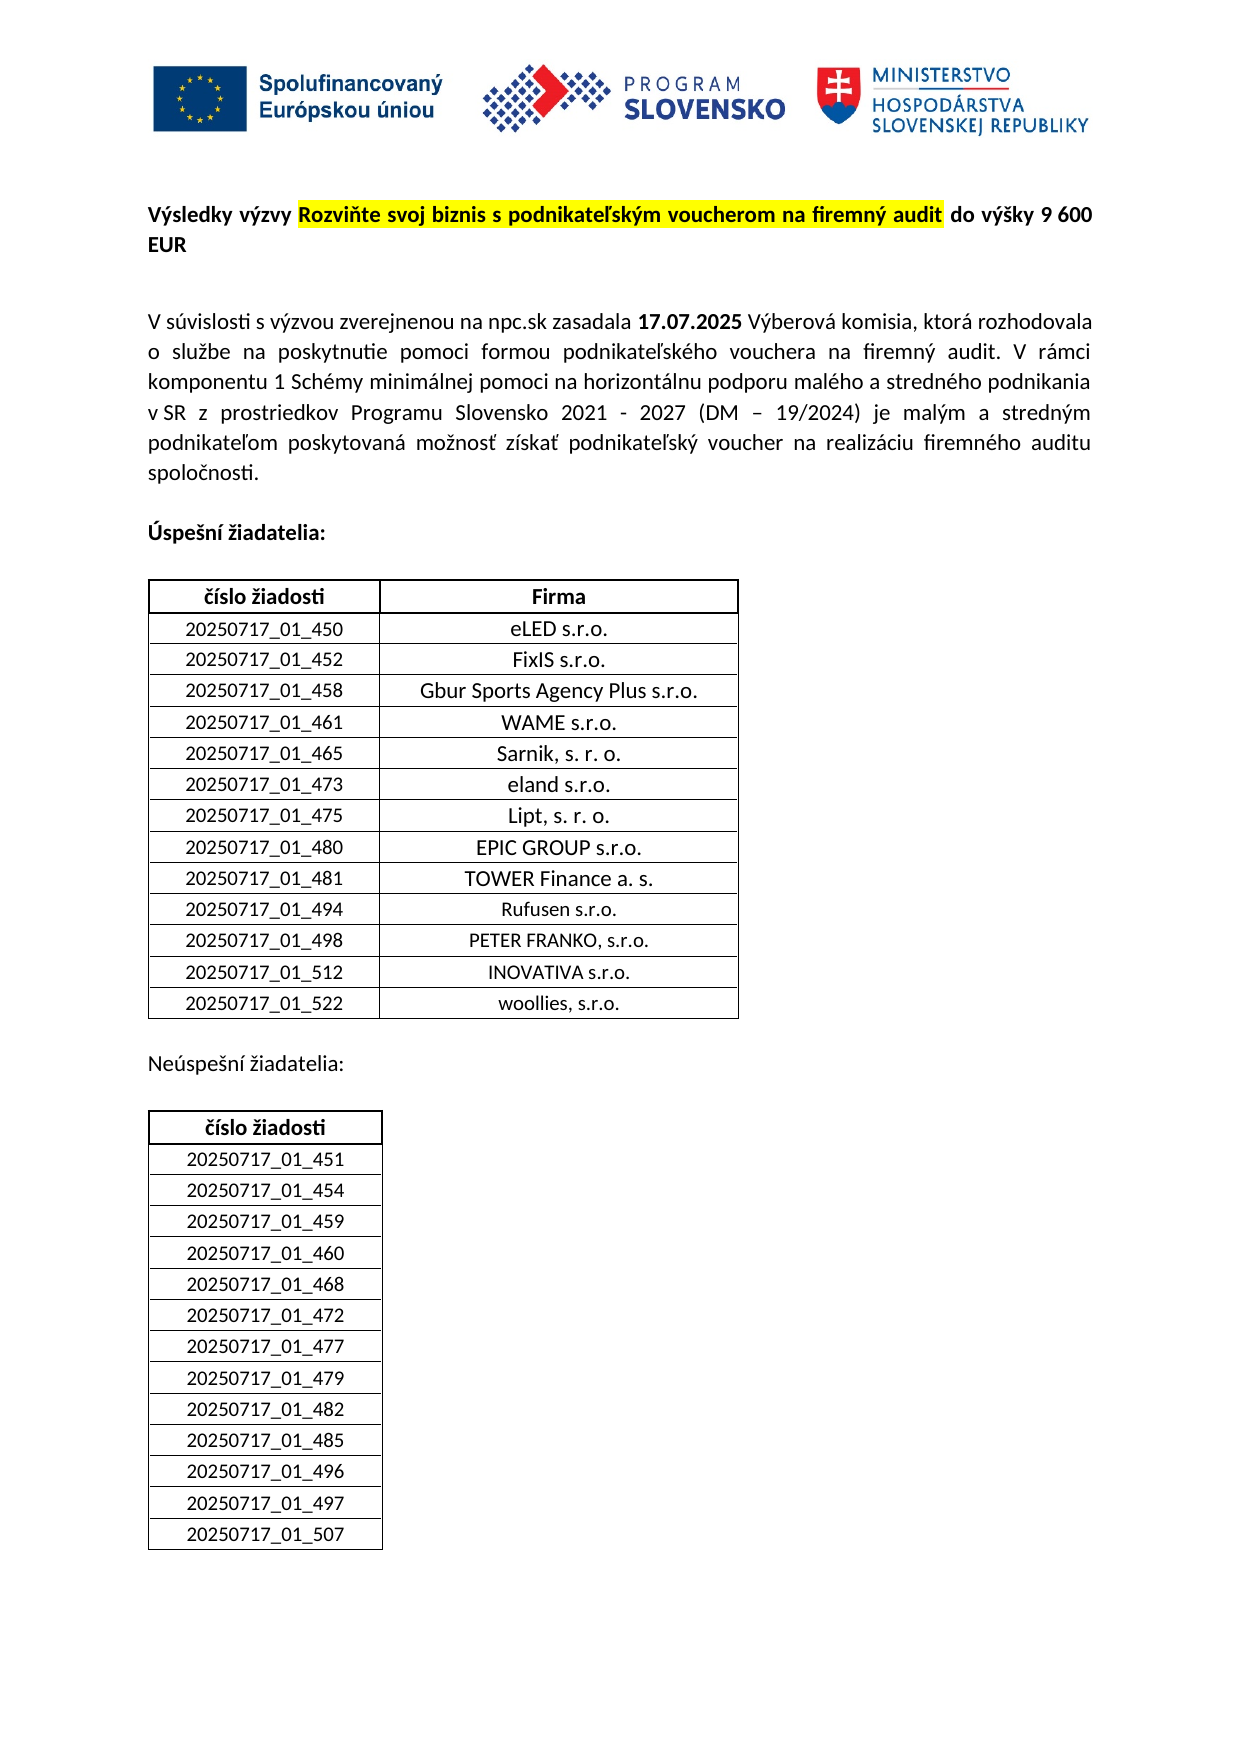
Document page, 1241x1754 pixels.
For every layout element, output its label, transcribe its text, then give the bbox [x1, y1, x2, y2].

table_cell Rufusen s.r.o. [380, 893, 738, 924]
table_cell 20250717_01_461 [149, 706, 379, 737]
table_cell 20250717_01_475 [149, 799, 379, 831]
table_cell 20250717_01_512 [149, 956, 379, 987]
table_cell 20250717_01_460 [149, 1236, 382, 1267]
table_cell 20250717_01_450 [149, 614, 379, 643]
table_cell eland s.r.o. [380, 768, 738, 799]
table_cell 20250717_01_477 [149, 1330, 382, 1361]
table_cell 20250717_01_454 [149, 1174, 382, 1205]
table_cell 20250717_01_496 [149, 1455, 382, 1486]
table_cell 20250717_01_497 [149, 1486, 382, 1517]
table_cell 20250717_01_452 [149, 643, 379, 674]
table_cell PETER FRANKO, s.r.o. [380, 924, 738, 956]
table_header číslo žiadosti [150, 581, 379, 612]
table_cell 20250717_01_473 [149, 768, 379, 799]
table_cell woollies, s.r.o. [380, 987, 738, 1018]
table_cell EPIC GROUP s.r.o. [380, 831, 738, 862]
table_header Firma [381, 581, 737, 612]
table_cell FixIS s.r.o. [380, 643, 738, 674]
table_cell 20250717_01_459 [149, 1205, 382, 1236]
table_cell 20250717_01_458 [149, 674, 379, 706]
text Neúspešní žiadatelia: [148, 1019, 1093, 1077]
table_cell 20250717_01_468 [149, 1268, 382, 1299]
table_cell 20250717_01_507 [149, 1518, 382, 1549]
table_cell 20250717_01_480 [149, 831, 379, 862]
table_cell Sarnik, s. r. o. [380, 737, 738, 768]
table_cell Lipt, s. r. o. [380, 799, 738, 831]
table_cell 20250717_01_482 [149, 1393, 382, 1424]
text Úspešní žiadatelia: [148, 518, 1093, 547]
table_cell 20250717_01_481 [149, 862, 379, 893]
table_cell INOVATIVA s.r.o. [380, 956, 738, 987]
table_cell 20250717_01_472 [149, 1299, 382, 1330]
table_cell eLED s.r.o. [380, 614, 738, 643]
text Výsledky výzvy Rozviňte svoj biznis s podnikateľským voucherom na firemný audit do výšky 9 600 EUR [148, 200, 1093, 258]
text V súvislosti s výzvou zverejnenou na npc.sk zasadala 17.07.2025 Výberová komisia, ktorá rozhodovala o službe na poskytnutie pomoci formou podnikateľského vouchera na firemný audit. V rámci komponentu 1 Schémy minimálnej pomoci na horizontálnu podporu malého a stredného podnikania v SR z prostriedkov Programu Slovensko 2021 - 2027 (DM – 19/2024) je malým a stredným podnikateľom poskytovaná možnosť získať podnikateľský voucher na realizáciu firemného auditu spoločnosti. [148, 307, 1093, 486]
table_cell 20250717_01_485 [149, 1424, 382, 1455]
table_cell 20250717_01_494 [149, 893, 379, 924]
table_cell WAME s.r.o. [380, 706, 738, 737]
table_cell 20250717_01_479 [149, 1361, 382, 1392]
table_cell 20250717_01_498 [149, 924, 379, 956]
table_header číslo žiadosti [150, 1112, 381, 1142]
picture [147, 59, 1093, 138]
table_cell 20250717_01_522 [149, 987, 379, 1018]
table_cell 20250717_01_451 [149, 1145, 382, 1174]
table_cell TOWER Finance a. s. [380, 862, 738, 893]
table_cell 20250717_01_465 [149, 737, 379, 768]
table_cell Gbur Sports Agency Plus s.r.o. [380, 674, 738, 706]
